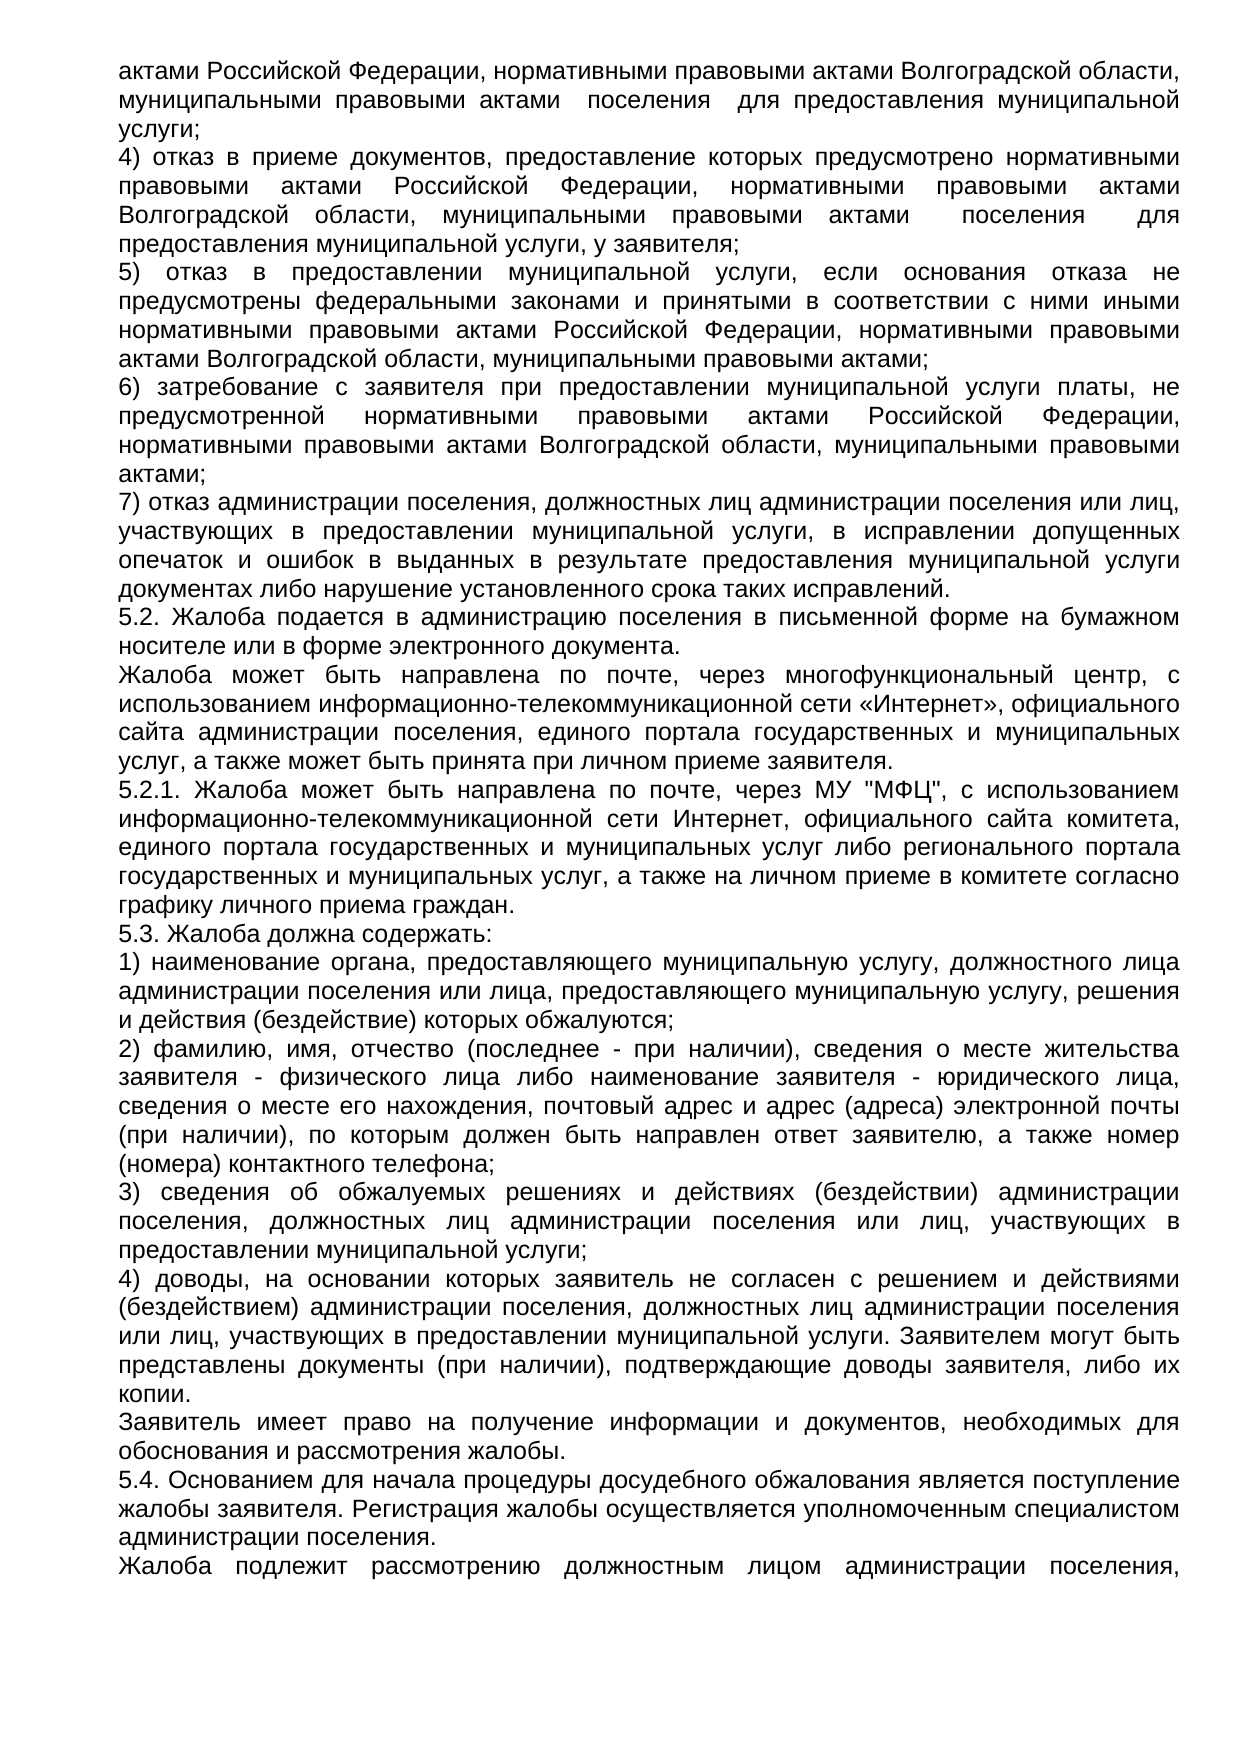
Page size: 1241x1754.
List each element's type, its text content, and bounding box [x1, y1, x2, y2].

text 1) наименование органа, предоставляющего муниципальную услугу, должностного лица администрации поселения или лица, предоставляющего муниципальную услугу, решения и действия (бездействие) которых обжалуются; [118, 947, 1181, 1033]
text 5.2.1. Жалоба может быть направлена по почте, через МУ "МФЦ", с использованием информационно-телекоммуникационной сети Интернет, официального сайта комитета, единого портала государственных и муниципальных услуг либо регионального портала государственных и муниципальных услуг, а также на личном приеме в комитете согласно графику личного приема граждан. [118, 775, 1181, 918]
text 4) доводы, на основании которых заявитель не согласен с решением и действиями (бездействием) администрации поселения, должностных лиц администрации поселения или лиц, участвующих в предоставлении муниципальной услуги. Заявителем могут быть представлены документы (при наличии), подтверждающие доводы заявителя, либо их копии. [118, 1263, 1181, 1407]
text 5.4. Основанием для начала процедуры досудебного обжалования является поступление жалобы заявителя. Регистрация жалобы осуществляется уполномоченным специалистом администрации поселения. [118, 1465, 1181, 1551]
text 3) сведения об обжалуемых решениях и действиях (бездействии) администрации поселения, должностных лиц администрации поселения или лиц, участвующих в предоставлении муниципальной услуги; [118, 1177, 1181, 1263]
text Жалоба может быть направлена по почте, через многофункциональный центр, с использованием информационно-телекоммуникационной сети «Интернет», официального сайта администрации поселения, единого портала государственных и муниципальных услуг, а также может быть принята при личном приеме заявителя. [118, 660, 1181, 775]
text 7) отказ администрации поселения, должностных лиц администрации поселения или лиц, участвующих в предоставлении муниципальной услуги, в исправлении допущенных опечаток и ошибок в выданных в результате предоставления муниципальной услуги документах либо нарушение установленного срока таких исправлений. [118, 487, 1181, 602]
text 2) фамилию, имя, отчество (последнее - при наличии), сведения о месте жительства заявителя - физического лица либо наименование заявителя - юридического лица, сведения о месте его нахождения, почтовый адрес и адрес (адреса) электронной почты (при наличии), по которым должен быть направлен ответ заявителю, а также номер (номера) контактного телефона; [118, 1033, 1181, 1177]
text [118, 56, 1181, 142]
text Заявитель имеет право на получение информации и документов, необходимых для обоснования и рассмотрения жалобы. [118, 1407, 1181, 1465]
text 5.3. Жалоба должна содержать: [118, 918, 1181, 947]
text 4) отказ в приеме документов, предоставление которых предусмотрено нормативными правовыми актами Российской Федерации, нормативными правовыми актами Волгоградской области, муниципальными правовыми актами поселения для предоставления муниципальной услуги, у заявителя; [118, 142, 1181, 257]
text 5.2. Жалоба подается в администрацию поселения в письменной форме на бумажном носителе или в форме электронного документа. [118, 602, 1181, 660]
text 5) отказ в предоставлении муниципальной услуги, если основания отказа не предусмотрены федеральными законами и принятыми в соответствии с ними иными нормативными правовыми актами Российской Федерации, нормативными правовыми актами Волгоградской области, муниципальными правовыми актами; [118, 257, 1181, 372]
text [118, 1551, 1181, 1580]
text 6) затребование с заявителя при предоставлении муниципальной услуги платы, не предусмотренной нормативными правовыми актами Российской Федерации, нормативными правовыми актами Волгоградской области, муниципальными правовыми актами; [118, 372, 1181, 487]
